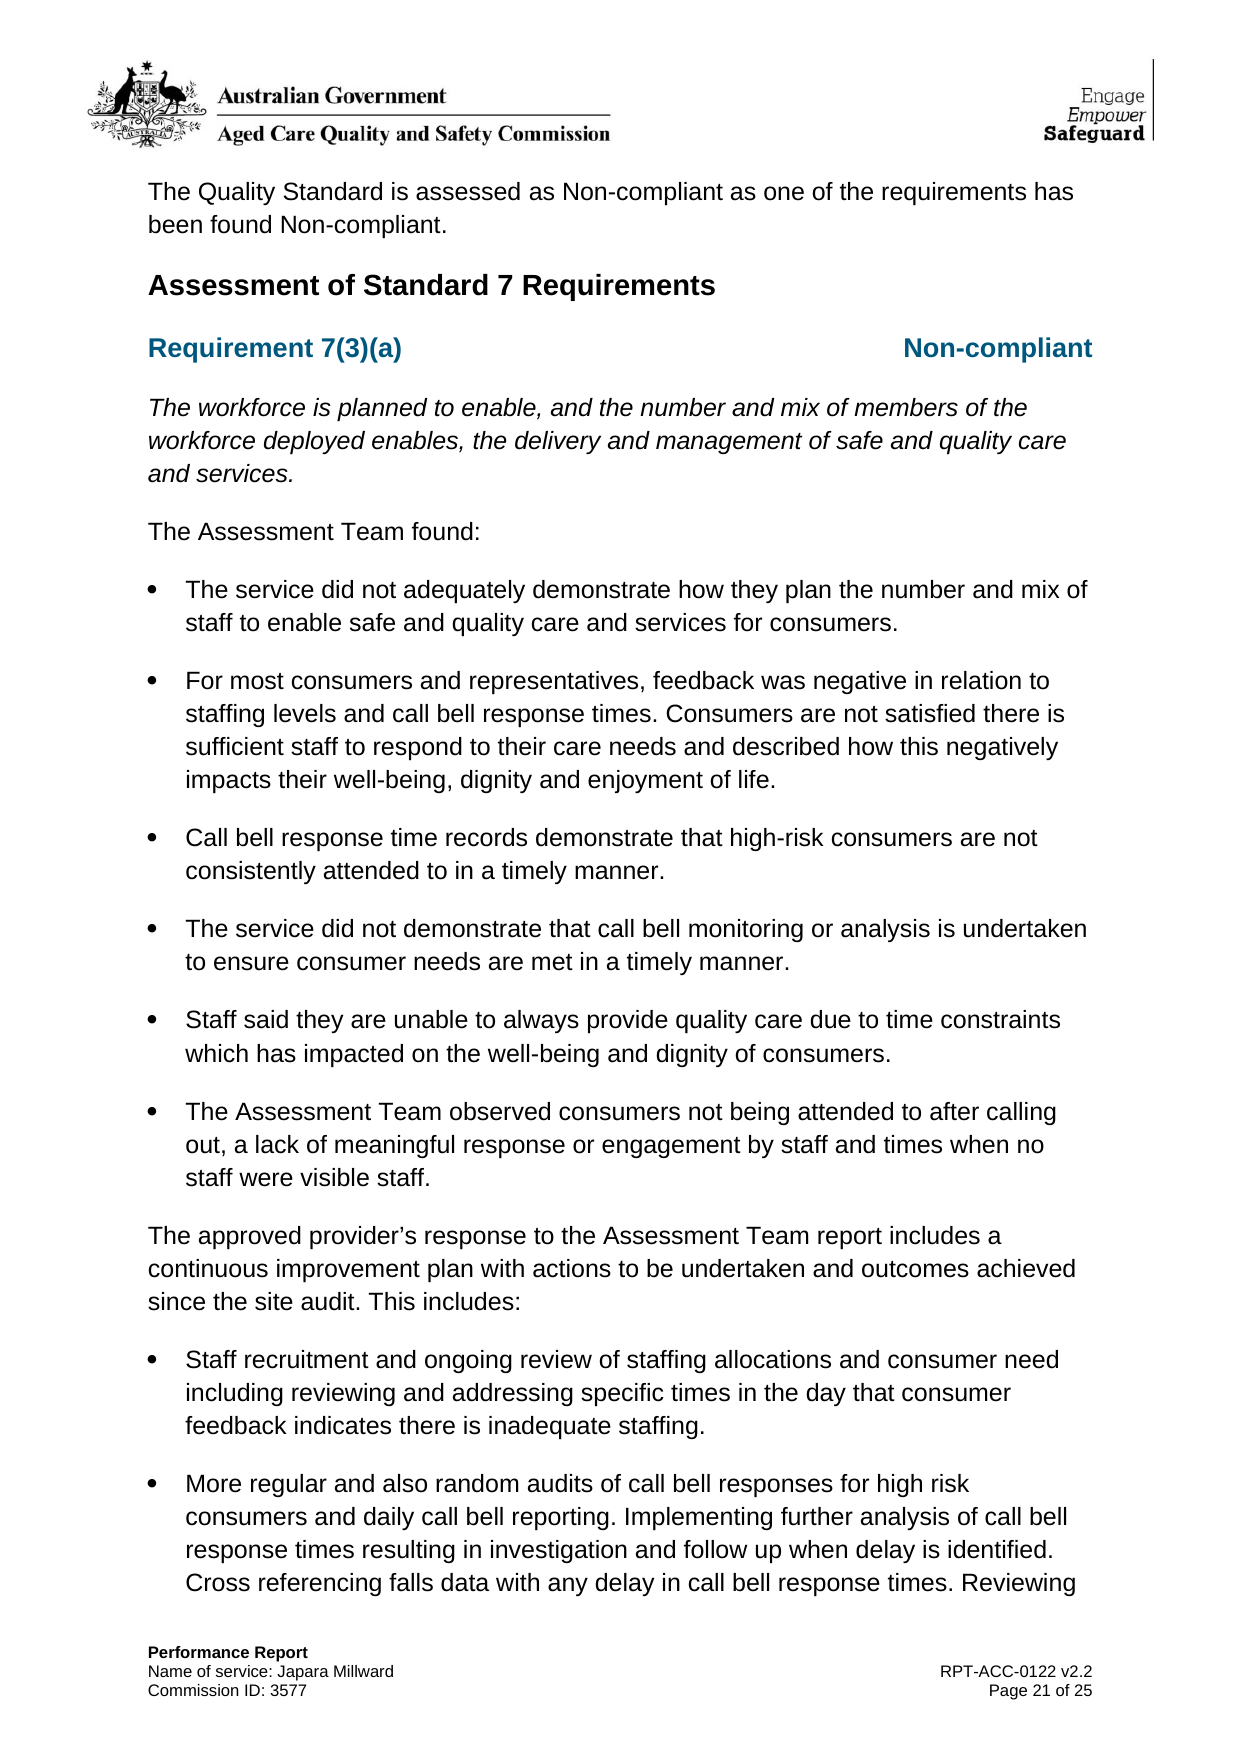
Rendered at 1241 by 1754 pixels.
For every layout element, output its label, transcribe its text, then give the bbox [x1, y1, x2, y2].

picture [1, 0, 1241, 169]
text The workforce is planned to enable, and the number and mix of members of the workforce deployed enables, the delivery and management of safe and quality care and services. [148, 393, 1092, 487]
list The Assessment Team observed consumers not being attended to after calling out, a lack of meaningful response or engagement by staff and times when no staff were visible staff. [148, 1097, 1092, 1191]
text The approved provider’s response to the Assessment Team report includes a continuous improvement plan with actions to be undertaken and outcomes achieved since the site audit. This includes: [148, 1221, 1092, 1316]
list The service did not demonstrate that call bell monitoring or analysis is undertaken to ensure consumer needs are met in a timely manner. [148, 914, 1092, 976]
text The Quality Standard is assessed as Non-compliant as one of the requirements has been found Non-compliant. [148, 177, 1092, 239]
list For most consumers and representatives, feedback was negative in relation to staffing levels and call bell response times. Consumers are not satisfied there is sufficient staff to respond to their care needs and described how this negatively impacts their well-being, dignity and enjoyment of life. [148, 666, 1092, 794]
subtitle Requirement 7(3)(a) Non-compliant [148, 332, 1092, 363]
subtitle Assessment of Standard 7 Requirements [148, 268, 1092, 302]
list Call bell response time records demonstrate that high-risk consumers are not consistently attended to in a timely manner. [148, 823, 1092, 885]
list Staff recruitment and ongoing review of staffing allocations and consumer need including reviewing and addressing specific times in the day that consumer feedback indicates there is inadequate staffing. [148, 1345, 1092, 1440]
list The service did not adequately demonstrate how they plan the number and mix of staff to enable safe and quality care and services for consumers. [148, 575, 1092, 637]
list Staff said they are unable to always provide quality care due to time constraints which has impacted on the well-being and dignity of consumers. [148, 1005, 1092, 1067]
text The Assessment Team found: [148, 517, 1092, 546]
